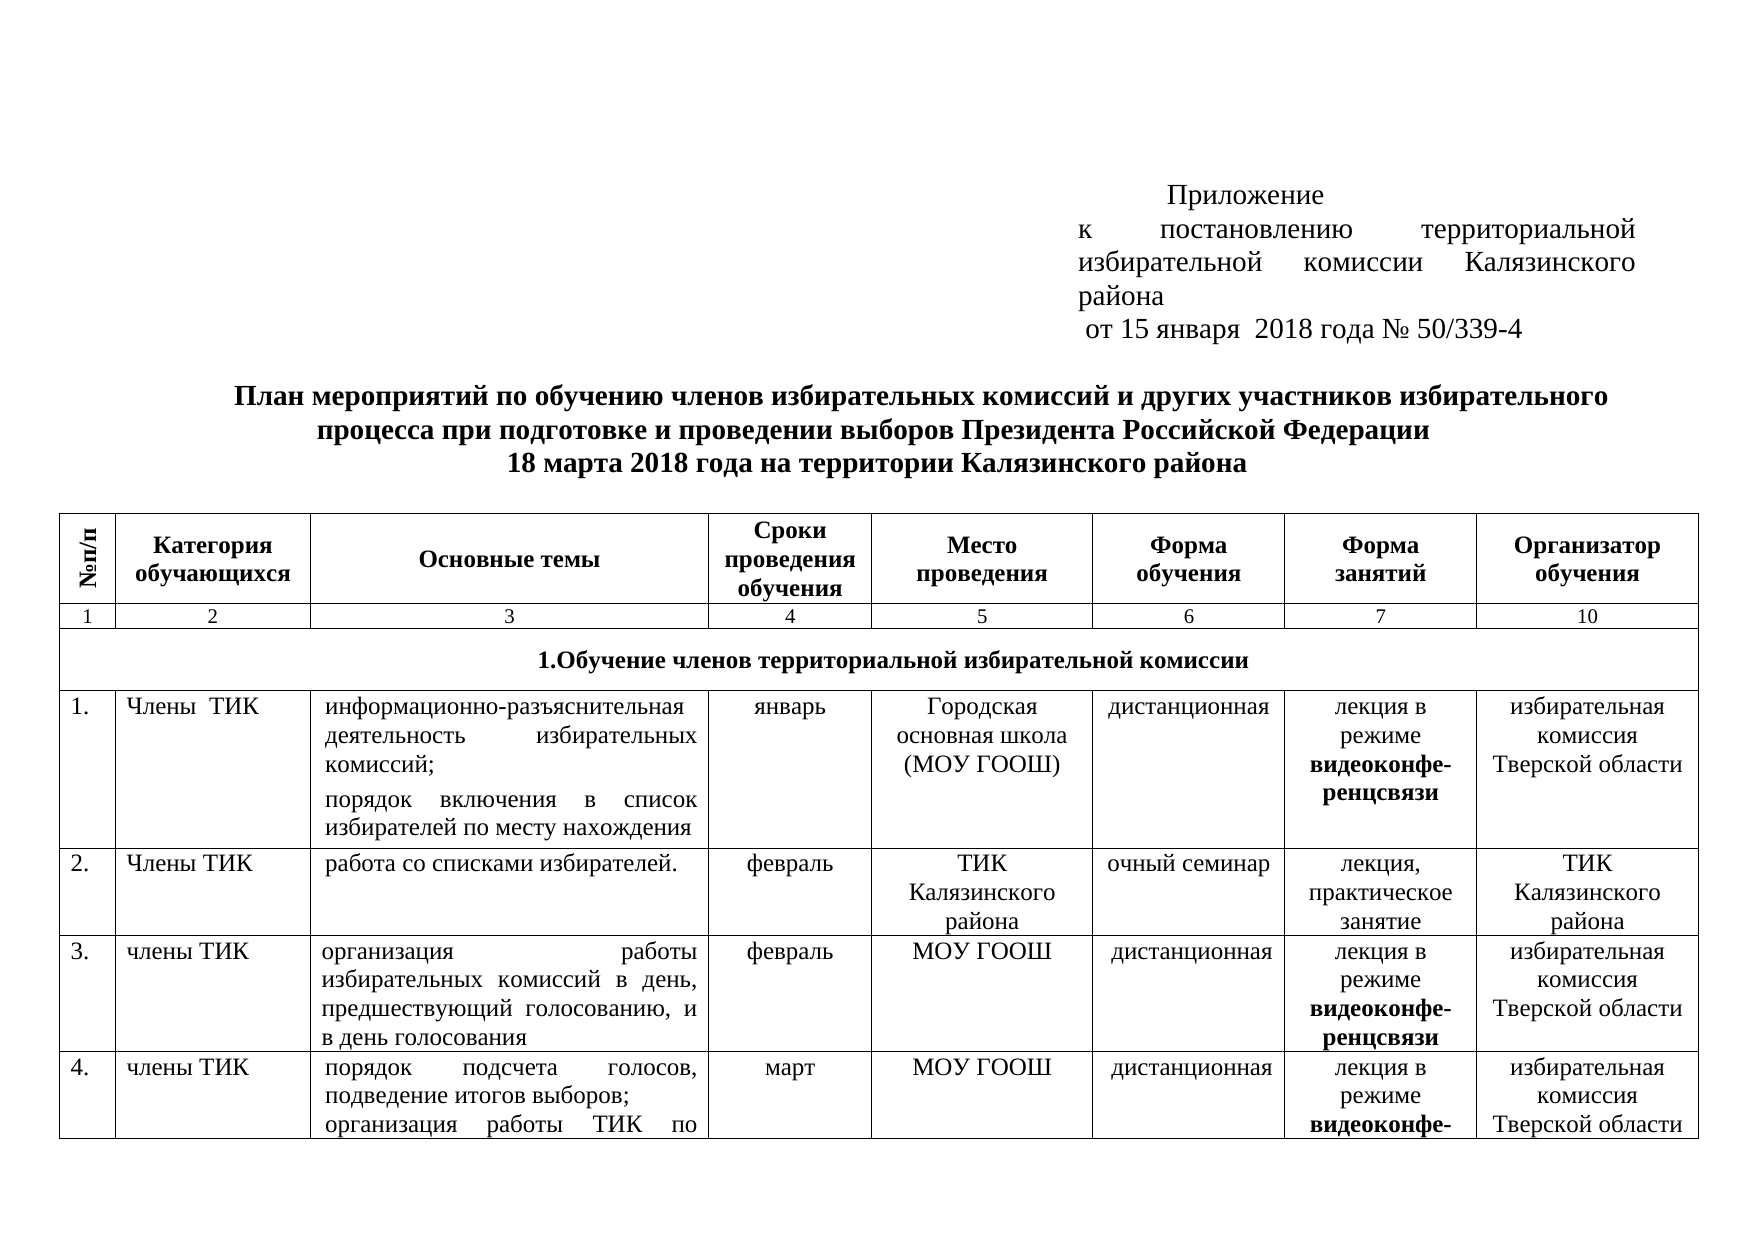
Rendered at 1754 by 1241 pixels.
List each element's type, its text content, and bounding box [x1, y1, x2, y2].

table_cell 3 [311, 604, 708, 628]
table_cell лекция в режиме видеоконфе-ренцсвязи [1285, 936, 1476, 1051]
table_cell лекция в режиме видеоконфе-ренцсвязи [1285, 691, 1476, 847]
table_cell члены ТИК [116, 936, 310, 1051]
table_cell февраль [709, 849, 871, 935]
table_cell 5 [872, 604, 1092, 628]
table_cell ТИК Калязинского района [1477, 849, 1698, 935]
table_cell дистанционная [1093, 936, 1284, 1051]
table_cell 7 [1285, 604, 1476, 628]
table_cell лекция, практическое занятие [1285, 849, 1476, 935]
text Приложение [1078, 177, 1636, 211]
table_cell [60, 936, 115, 1051]
table_cell избирательная комиссия Тверской области [1477, 691, 1698, 847]
table_header Организатор обучения [1477, 514, 1698, 603]
table_cell 10 [1477, 604, 1698, 628]
table_cell избирательная комиссия Тверской области [1477, 936, 1698, 1051]
table_cell МОУ ГООШ [872, 936, 1092, 1051]
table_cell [311, 1052, 708, 1138]
table_header Форма занятий [1285, 514, 1476, 603]
table_header Место проведения [872, 514, 1092, 603]
table_cell очный семинар [1093, 849, 1284, 935]
table_cell [60, 1052, 115, 1138]
table_cell работа со списками избирателей. [311, 849, 708, 935]
table_cell ТИК Калязинского района [872, 849, 1092, 935]
table_cell МОУ ГООШ [872, 1052, 1092, 1138]
table_cell 6 [1093, 604, 1284, 628]
table_cell дистанционная [1093, 1052, 1284, 1138]
table_cell 1 [60, 604, 115, 628]
table_cell организация работы избирательных комиссий в день, предшествующий голосованию, и в день голосования [311, 936, 708, 1051]
table_header Категория обучающихся [116, 514, 310, 603]
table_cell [1285, 1052, 1476, 1138]
table_cell Члены ТИК [116, 849, 310, 935]
table_cell избирательная комиссия Тверской области [1477, 1052, 1698, 1138]
table_header Сроки проведения обучения [709, 514, 871, 603]
text План мероприятий по обучению членов избирательных комиссий и других участников избирательного процесса при подготовке и проведении выборов Президента Российской Федерации 18 марта 2018 года на территории Калязинского района [118, 378, 1636, 479]
table_cell [60, 691, 115, 847]
text от 15 января 2018 года № 50/339-4 [1078, 311, 1636, 345]
table_cell 1.Обучение членов территориальной избирательной комиссии [60, 629, 1698, 690]
table_cell март [709, 1052, 871, 1138]
table_cell дистанционная [1093, 691, 1284, 847]
table_cell информационно-разъяснительная деятельность избирательных комиссий; порядок включения в список избирателей по месту нахождения [311, 691, 708, 847]
table_header Форма обучения [1093, 514, 1284, 603]
table_cell Члены ТИК [116, 691, 310, 847]
table_cell Городская основная школа (МОУ ГООШ) [872, 691, 1092, 847]
table_cell январь [709, 691, 871, 847]
table_cell члены ТИК [116, 1052, 310, 1138]
table_cell [60, 849, 115, 935]
table_cell 4 [709, 604, 871, 628]
table_cell февраль [709, 936, 871, 1051]
table_cell 2 [116, 604, 310, 628]
table_header №п/п [60, 514, 115, 603]
text к постановлению территориальной избирательной комиссии Калязинского района [1078, 211, 1636, 311]
table_header Основные темы [311, 514, 708, 603]
